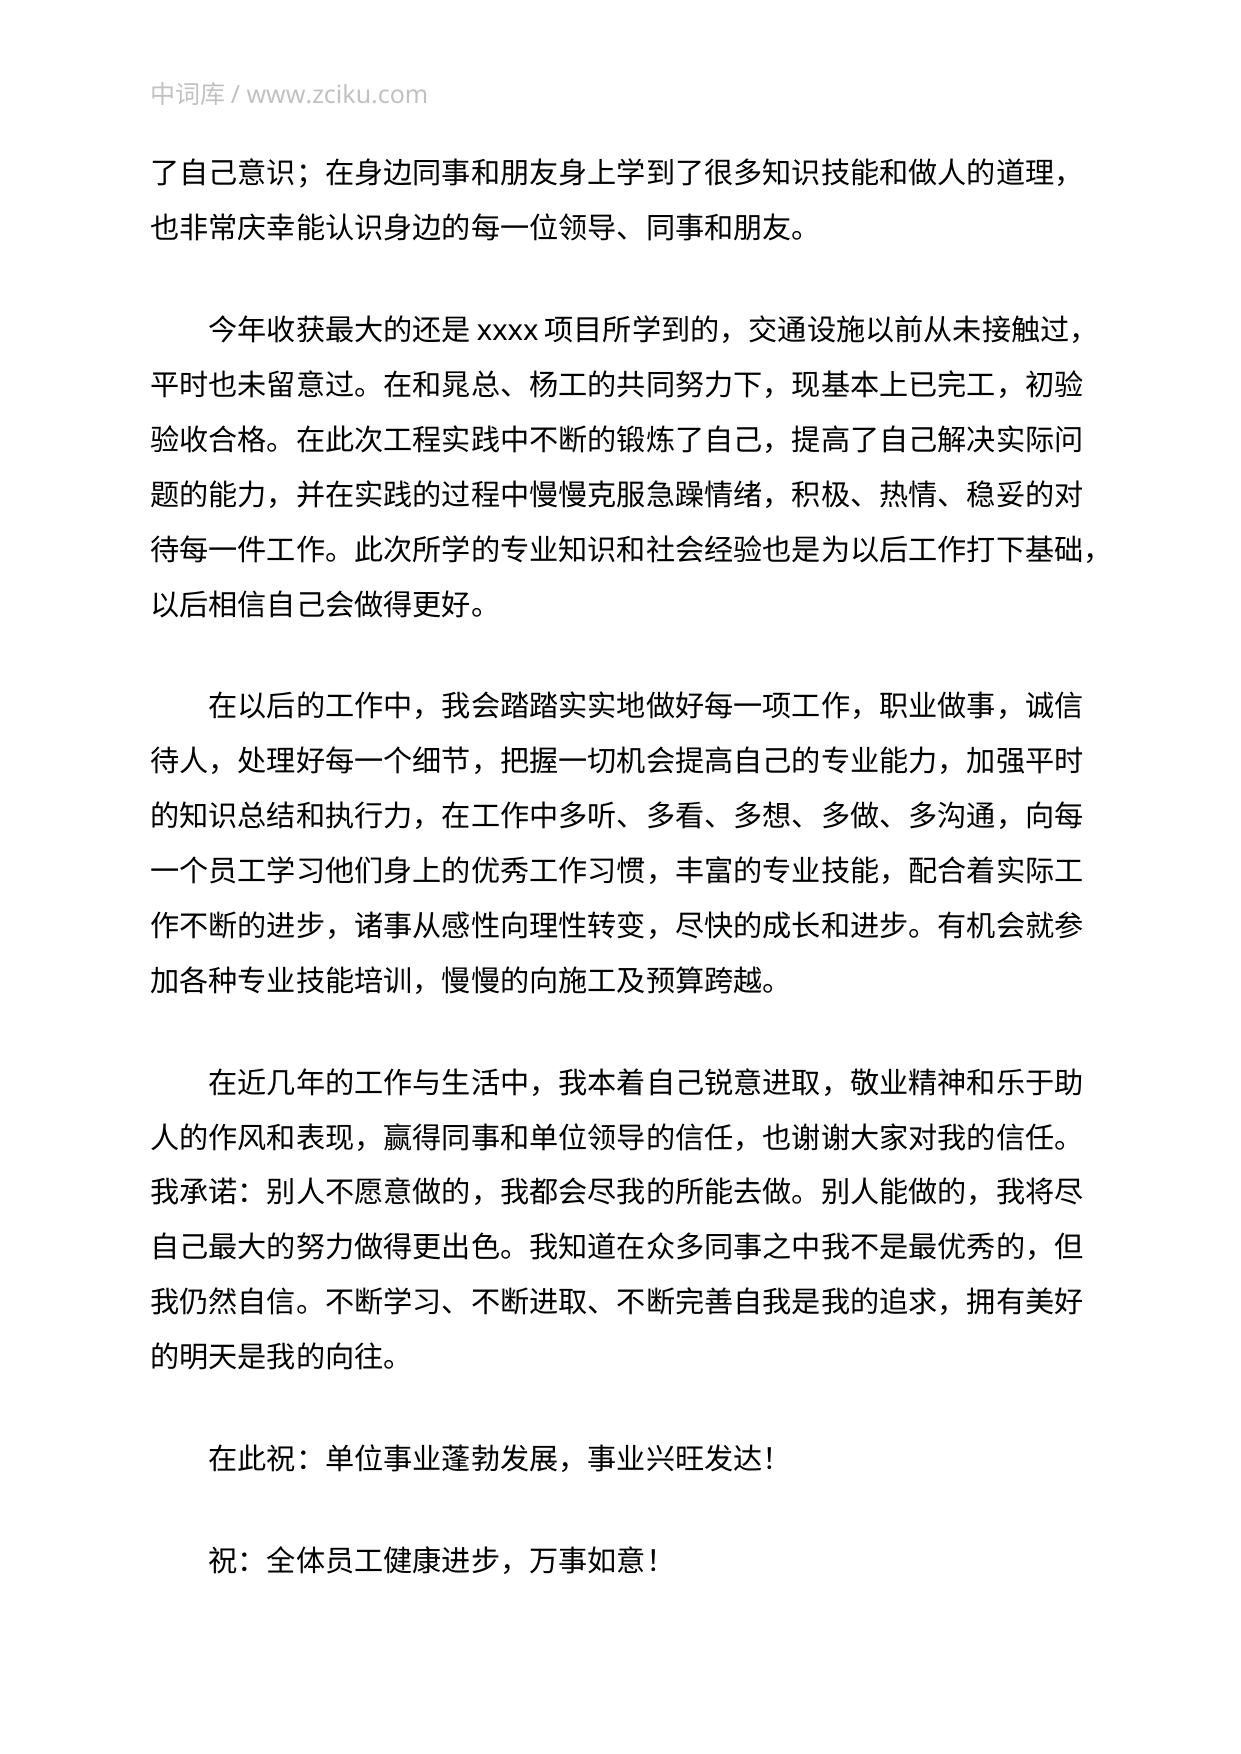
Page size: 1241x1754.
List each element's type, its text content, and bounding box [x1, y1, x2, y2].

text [150, 150, 1090, 247]
text 在近几年的工作与生活中，我本着自己锐意进取，敬业精神和乐于助人的作风和表现，赢得同事和单位领导的信任，也谢谢大家对我的信任。我承诺：别人不愿意做的，我都会尽我的所能去做。别人能做的，我将尽自己最大的努力做得更出色。我知道在众多同事之中我不是最优秀的，但我仍然自信。不断学习、不断进取、不断完善自我是我的追求，拥有美好的明天是我的向往。 [150, 1059, 1090, 1376]
text 今年收获最大的还是xxxx项目所学到的，交通设施以前从未接触过，平时也未留意过。在和晁总、杨工的共同努力下，现基本上已完工，初验验收合格。在此次工程实践中不断的锻炼了自己，提高了自己解决实际问题的能力，并在实践的过程中慢慢克服急躁情绪，积极、热情、稳妥的对待每一件工作。此次所学的专业知识和社会经验也是为以后工作打下基础，以后相信自己会做得更好。 [150, 307, 1090, 623]
text 在以后的工作中，我会踏踏实实地做好每一项工作，职业做事，诚信待人，处理好每一个细节，把握一切机会提高自己的专业能力，加强平时的知识总结和执行力，在工作中多听、多看、多想、多做、多沟通，向每一个员工学习他们身上的优秀工作习惯，丰富的专业技能，配合着实际工作不断的进步，诸事从感性向理性转变，尽快的成长和进步。有机会就参加各种专业技能培训，慢慢的向施工及预算跨越。 [150, 683, 1090, 1000]
text 祝：全体员工健康进步，万事如意！ [150, 1537, 1090, 1579]
text 在此祝：单位事业蓬勃发展，事业兴旺发达！ [150, 1436, 1090, 1478]
